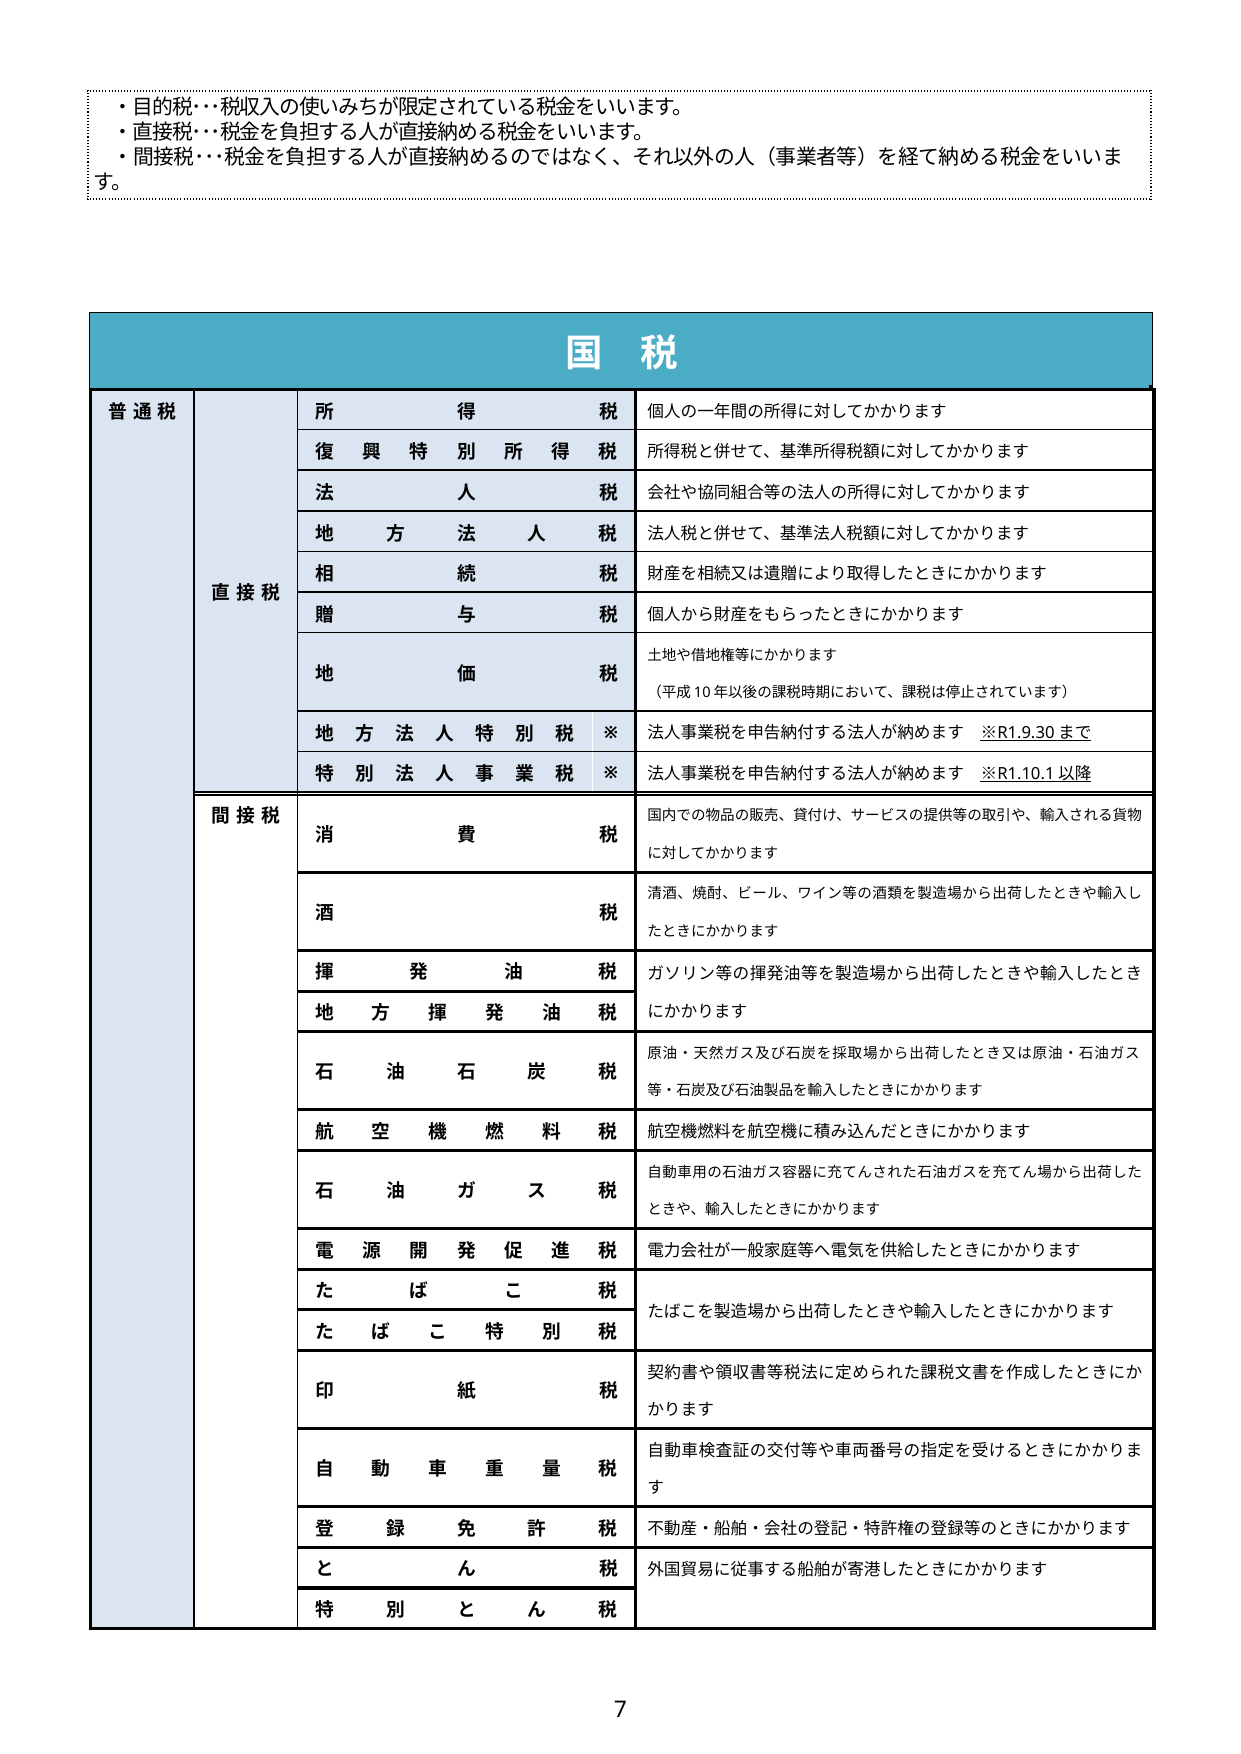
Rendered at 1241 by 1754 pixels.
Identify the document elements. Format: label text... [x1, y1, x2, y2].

table_header 国 税 [90, 313, 1152, 388]
table_cell 財産を相続又は遺贈により取得したときにかかります [637, 552, 1152, 591]
table_cell 法人事業税を申告納付する法人が納めます ※R1.10.1以降 [637, 752, 1152, 791]
table_cell 清酒、焼酎、ビール、ワイン等の酒類を製造場から出荷したときや輸入したときにかかります [637, 874, 1152, 949]
table_cell 贈与税 [298, 593, 634, 632]
table_cell たばこ特別税 [298, 1311, 634, 1349]
table_cell 石油ガス税 [298, 1152, 634, 1227]
table_cell 自動車検査証の交付等や車両番号の指定を受けるときにかかります [637, 1430, 1152, 1505]
table_cell 特別法人事業税 [298, 752, 592, 791]
table_cell 法人税 [298, 471, 634, 510]
table_cell 電源開発促進税 [298, 1230, 634, 1268]
table_cell 航空機燃料税 [298, 1111, 634, 1149]
table_cell 石油石炭税 [298, 1033, 634, 1108]
table_cell 不動産・船舶・会社の登記・特許権の登録等のときにかかります [637, 1508, 1152, 1546]
table_cell 登録免許税 [298, 1508, 634, 1546]
table_cell 会社や協同組合等の法人の所得に対してかかります [637, 471, 1152, 510]
table_cell 地方法人特別税 [298, 712, 592, 751]
table_cell とん税 [298, 1549, 634, 1586]
table_cell 直接税 [195, 391, 297, 791]
table_cell ※ [593, 752, 634, 791]
table_cell 自動車用の石油ガス容器に充てんされた石油ガスを充てん場から出荷したときや、輸入したときにかかります [637, 1152, 1152, 1227]
table_cell 電力会社が一般家庭等へ電気を供給したときにかかります [637, 1230, 1152, 1268]
table_cell たばこを製造場から出荷したときや輸入したときにかかります [637, 1271, 1152, 1349]
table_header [88, 90, 1151, 197]
table_cell 地方揮発油税 [298, 993, 634, 1030]
table_cell 個人の一年間の所得に対してかかります [637, 391, 1152, 429]
table_cell 復興特別所得税 [298, 430, 634, 469]
table_cell 外国貿易に従事する船舶が寄港したときにかかります [637, 1549, 1152, 1627]
table_cell 法人税と併せて、基準法人税額に対してかかります [637, 512, 1152, 551]
table_cell 特別とん税 [298, 1590, 634, 1627]
table_cell 揮発油税 [298, 952, 634, 989]
table_cell ※ [593, 712, 634, 751]
table_cell 航空機燃料を航空機に積み込んだときにかかります [637, 1111, 1152, 1149]
table_cell 消費税 [298, 796, 634, 871]
table_cell 契約書や領収書等税法に定められた課税文書を作成したときにかかります [637, 1352, 1152, 1427]
table_cell 個人から財産をもらったときにかかります [637, 593, 1152, 632]
table_cell 印紙税 [298, 1352, 634, 1427]
table_cell 原油・天然ガス及び石炭を採取場から出荷したとき又は原油・石油ガス等・石炭及び石油製品を輸入したときにかかります [637, 1033, 1152, 1108]
table_cell ガソリン等の揮発油等を製造場から出荷したときや輸入したときにかかります [637, 952, 1152, 1030]
table_cell 法人事業税を申告納付する法人が納めます ※R1.9.30まで [637, 712, 1152, 751]
table_cell 自動車重量税 [298, 1430, 634, 1505]
table_cell 地方法人税 [298, 512, 634, 551]
table_cell 土地や借地権等にかかります （平成10年以後の課税時期において、課税は停止されています） [637, 633, 1152, 710]
table_cell 所得税 [298, 391, 634, 429]
table_cell 酒税 [298, 874, 634, 949]
table_cell 間接税 [195, 796, 297, 1627]
table_cell 国内での物品の販売、貸付け、サービスの提供等の取引や、輸入される貨物に対してかかります [637, 796, 1152, 871]
table_cell たばこ税 [298, 1271, 634, 1308]
table_cell 所得税と併せて、基準所得税額に対してかかります [637, 430, 1152, 469]
table_cell 地価税 [298, 633, 634, 710]
table_cell 普通税 [92, 391, 193, 1627]
table_cell 相続税 [298, 552, 634, 591]
